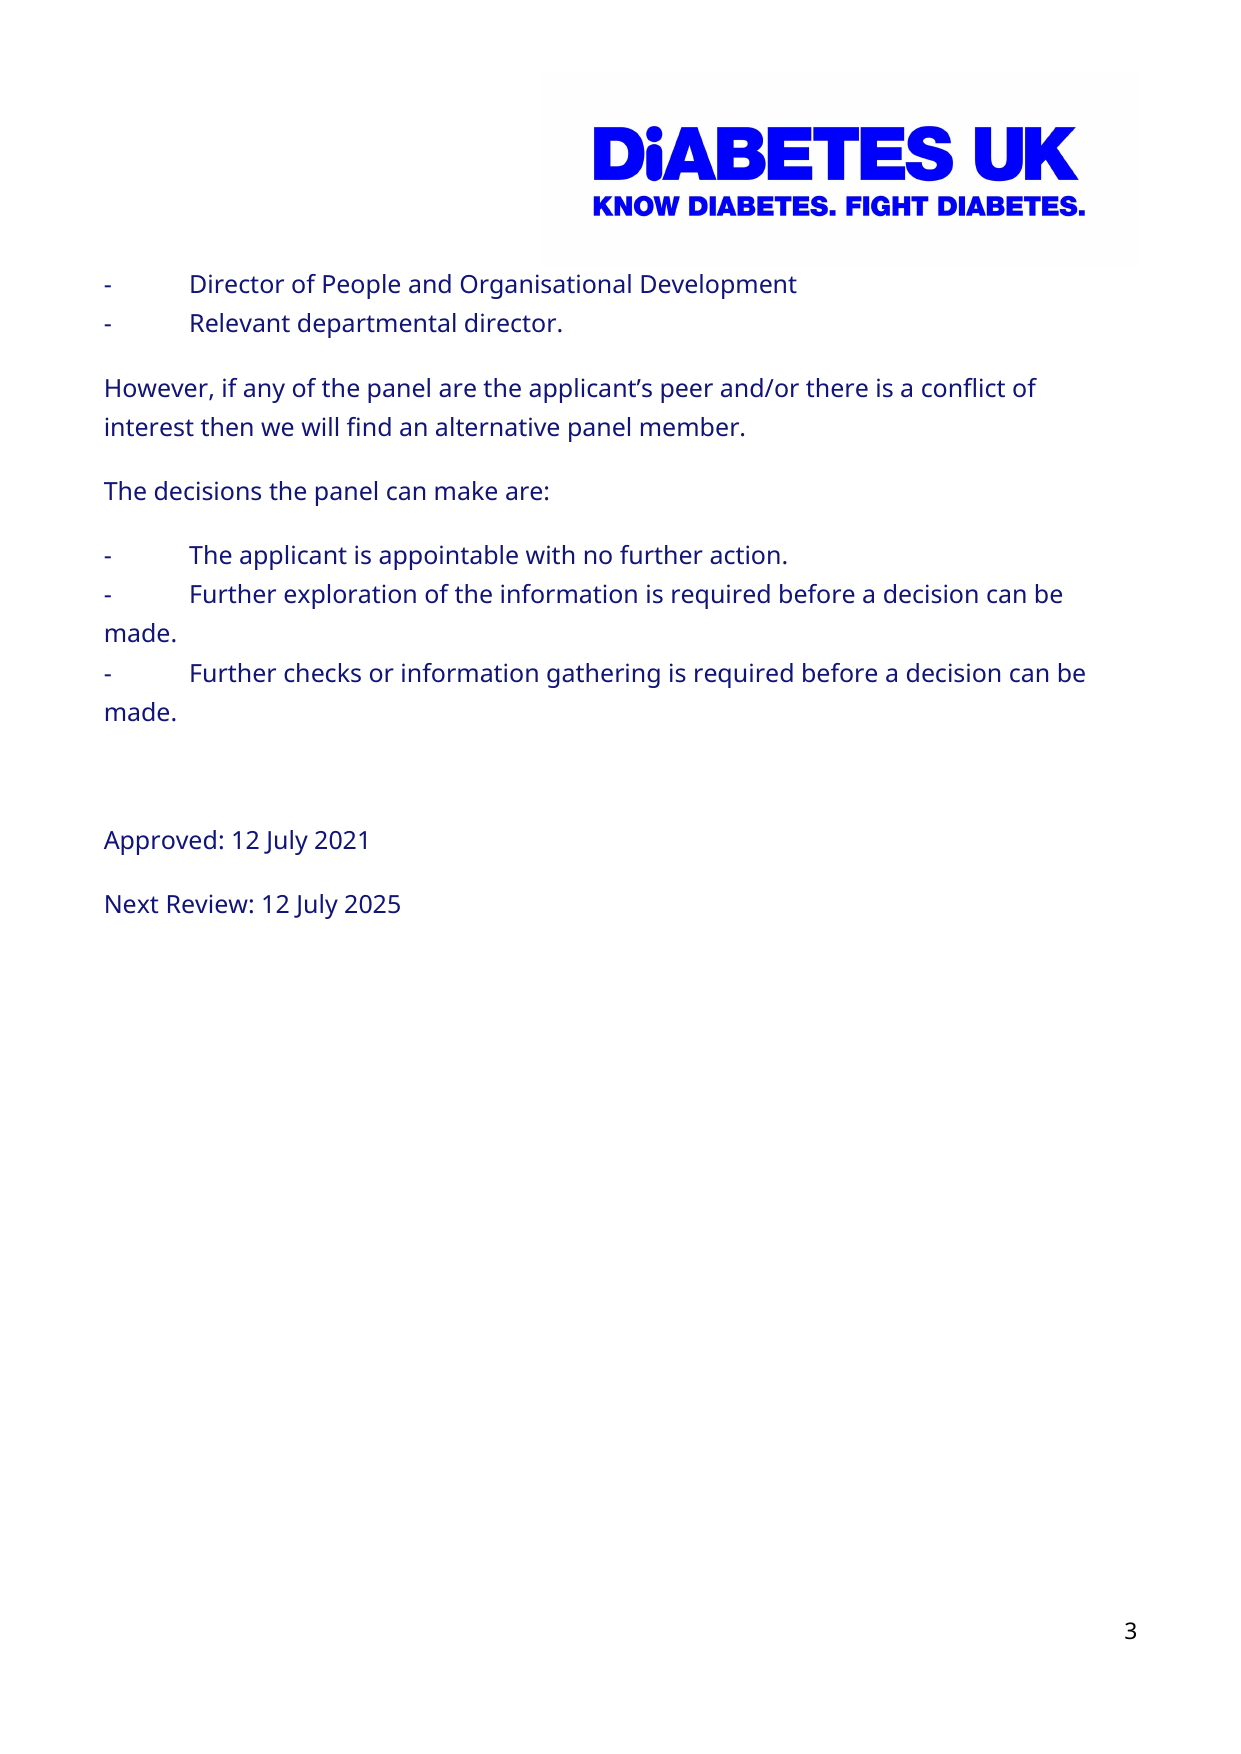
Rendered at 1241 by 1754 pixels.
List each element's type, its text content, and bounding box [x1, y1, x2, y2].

text The decisions the panel can make are: [103, 473, 1127, 508]
text - Director of People and Organisational Development [103, 267, 1126, 301]
text - The applicant is appointable with no further action. [103, 538, 1126, 572]
text Approved: 12 July 2021 [103, 823, 1127, 857]
text However, if any of the panel are the applicant’s peer and/or there is a conflict of interest then we will find an alternative panel member. [103, 370, 1127, 443]
text - Further checks or information gathering is required before a decision can be made. [103, 655, 1127, 728]
text - Relevant departmental director. [103, 306, 1127, 340]
picture [541, 73, 1138, 267]
text Next Review: 12 July 2025 [103, 887, 1127, 921]
text - Further exploration of the information is required before a decision can be made. [103, 577, 1126, 650]
